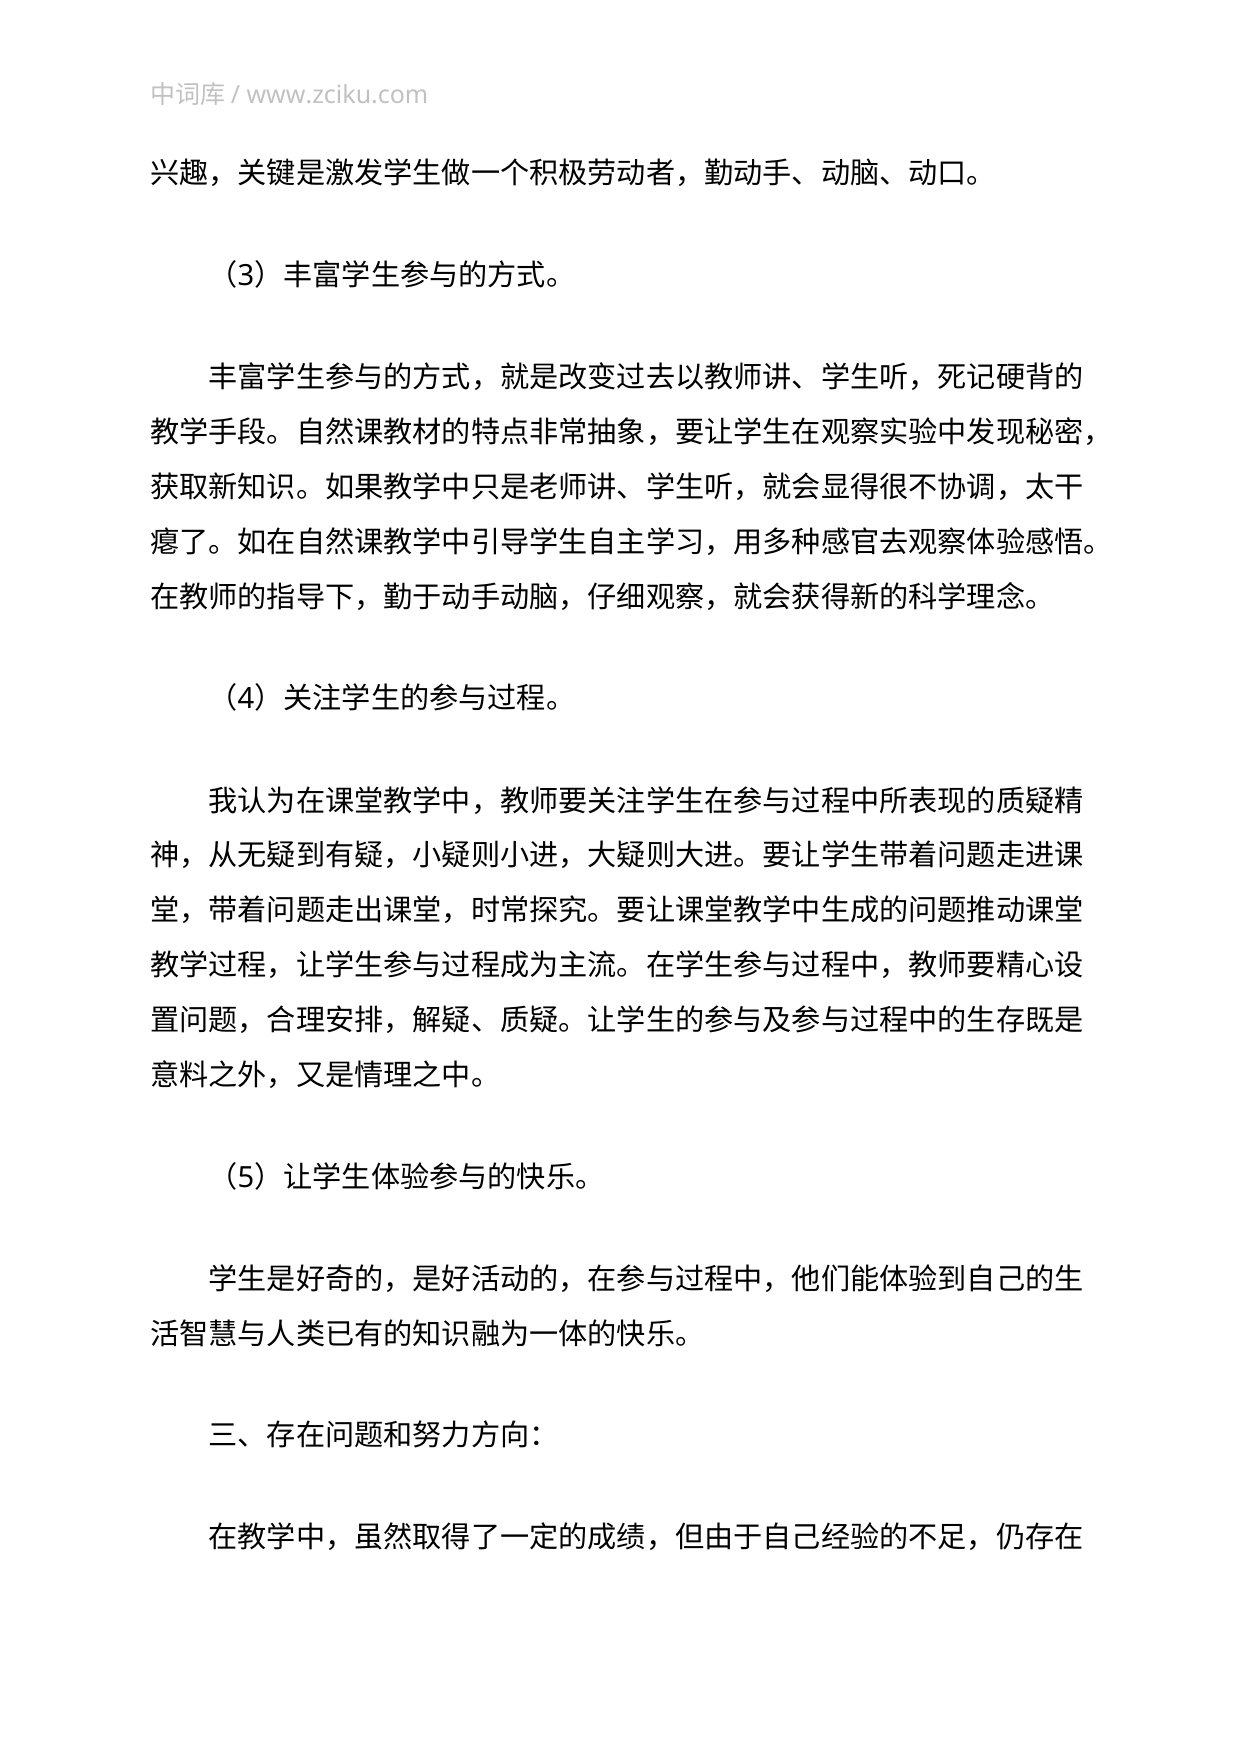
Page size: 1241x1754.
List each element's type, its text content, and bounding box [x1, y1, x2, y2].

text 学生是好奇的，是好活动的，在参与过程中，他们能体验到自己的生活智慧与人类已有的知识融为一体的快乐。 [150, 1255, 1090, 1352]
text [150, 1514, 1090, 1556]
text （4）关注学生的参与过程。 [150, 675, 1090, 717]
text （3）丰富学生参与的方式。 [150, 252, 1090, 294]
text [150, 150, 1090, 192]
text 三、存在问题和努力方向： [150, 1412, 1090, 1454]
text 丰富学生参与的方式，就是改变过去以教师讲、学生听，死记硬背的教学手段。自然课教材的特点非常抽象，要让学生在观察实验中发现秘密，获取新知识。如果教学中只是老师讲、学生听，就会显得很不协调，太干瘪了。如在自然课教学中引导学生自主学习，用多种感官去观察体验感悟。在教师的指导下，勤于动手动脑，仔细观察，就会获得新的科学理念。 [150, 354, 1090, 616]
text （5）让学生体验参与的快乐。 [150, 1153, 1090, 1196]
text 我认为在课堂教学中，教师要关注学生在参与过程中所表现的质疑精神，从无疑到有疑，小疑则小进，大疑则大进。要让学生带着问题走进课堂，带着问题走出课堂，时常探究。要让课堂教学中生成的问题推动课堂教学过程，让学生参与过程成为主流。在学生参与过程中，教师要精心设置问题，合理安排，解疑、质疑。让学生的参与及参与过程中的生存既是意料之外，又是情理之中。 [150, 777, 1090, 1094]
